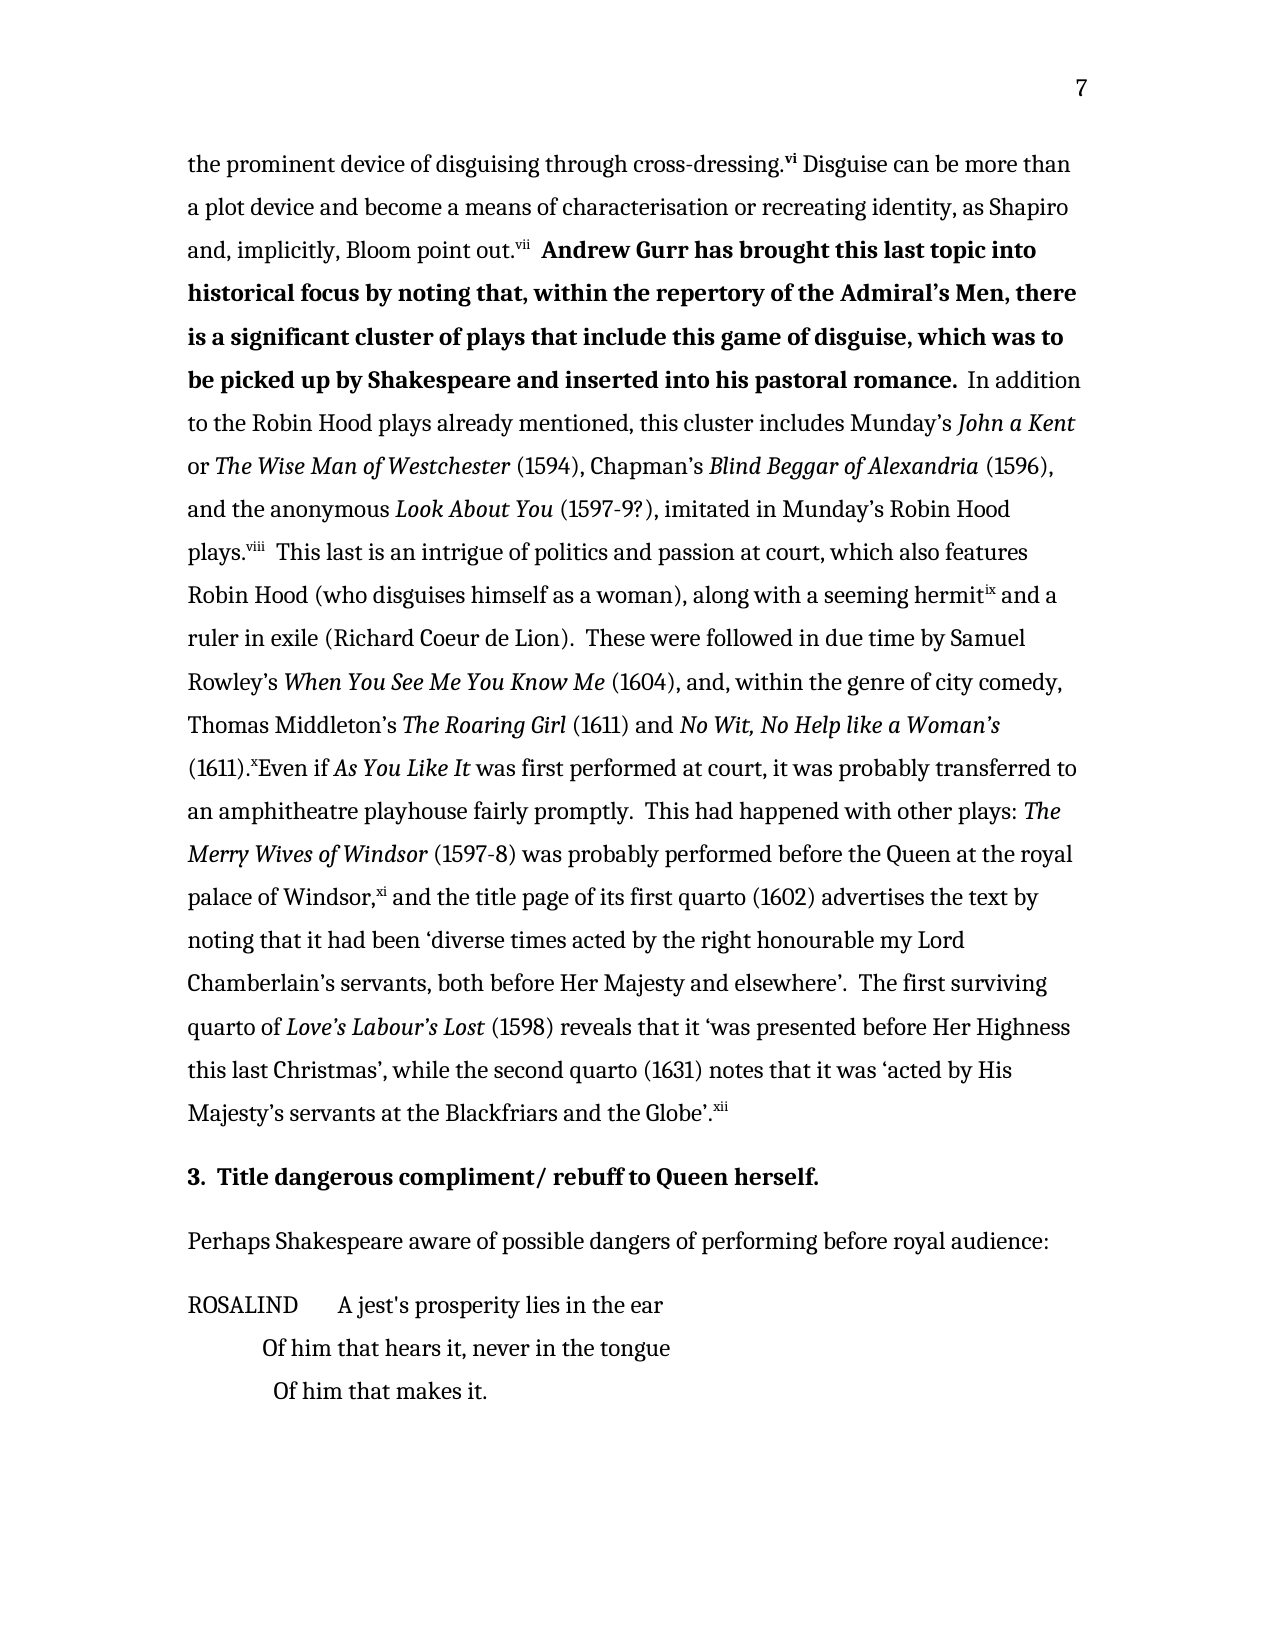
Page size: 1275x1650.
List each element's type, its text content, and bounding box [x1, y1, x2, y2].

text 3. Title dangerous compliment/ rebuff to Queen herself. [187, 1163, 1087, 1191]
text ROSALIND A jest's prosperity lies in the ear [187, 1291, 1087, 1319]
text Perhaps Shakespeare aware of possible dangers of performing before royal audience: [187, 1227, 1087, 1255]
text Of him that hears it, never in the tongue [187, 1334, 1087, 1362]
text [187, 150, 1087, 1127]
text Of him that makes it. [187, 1377, 1087, 1406]
